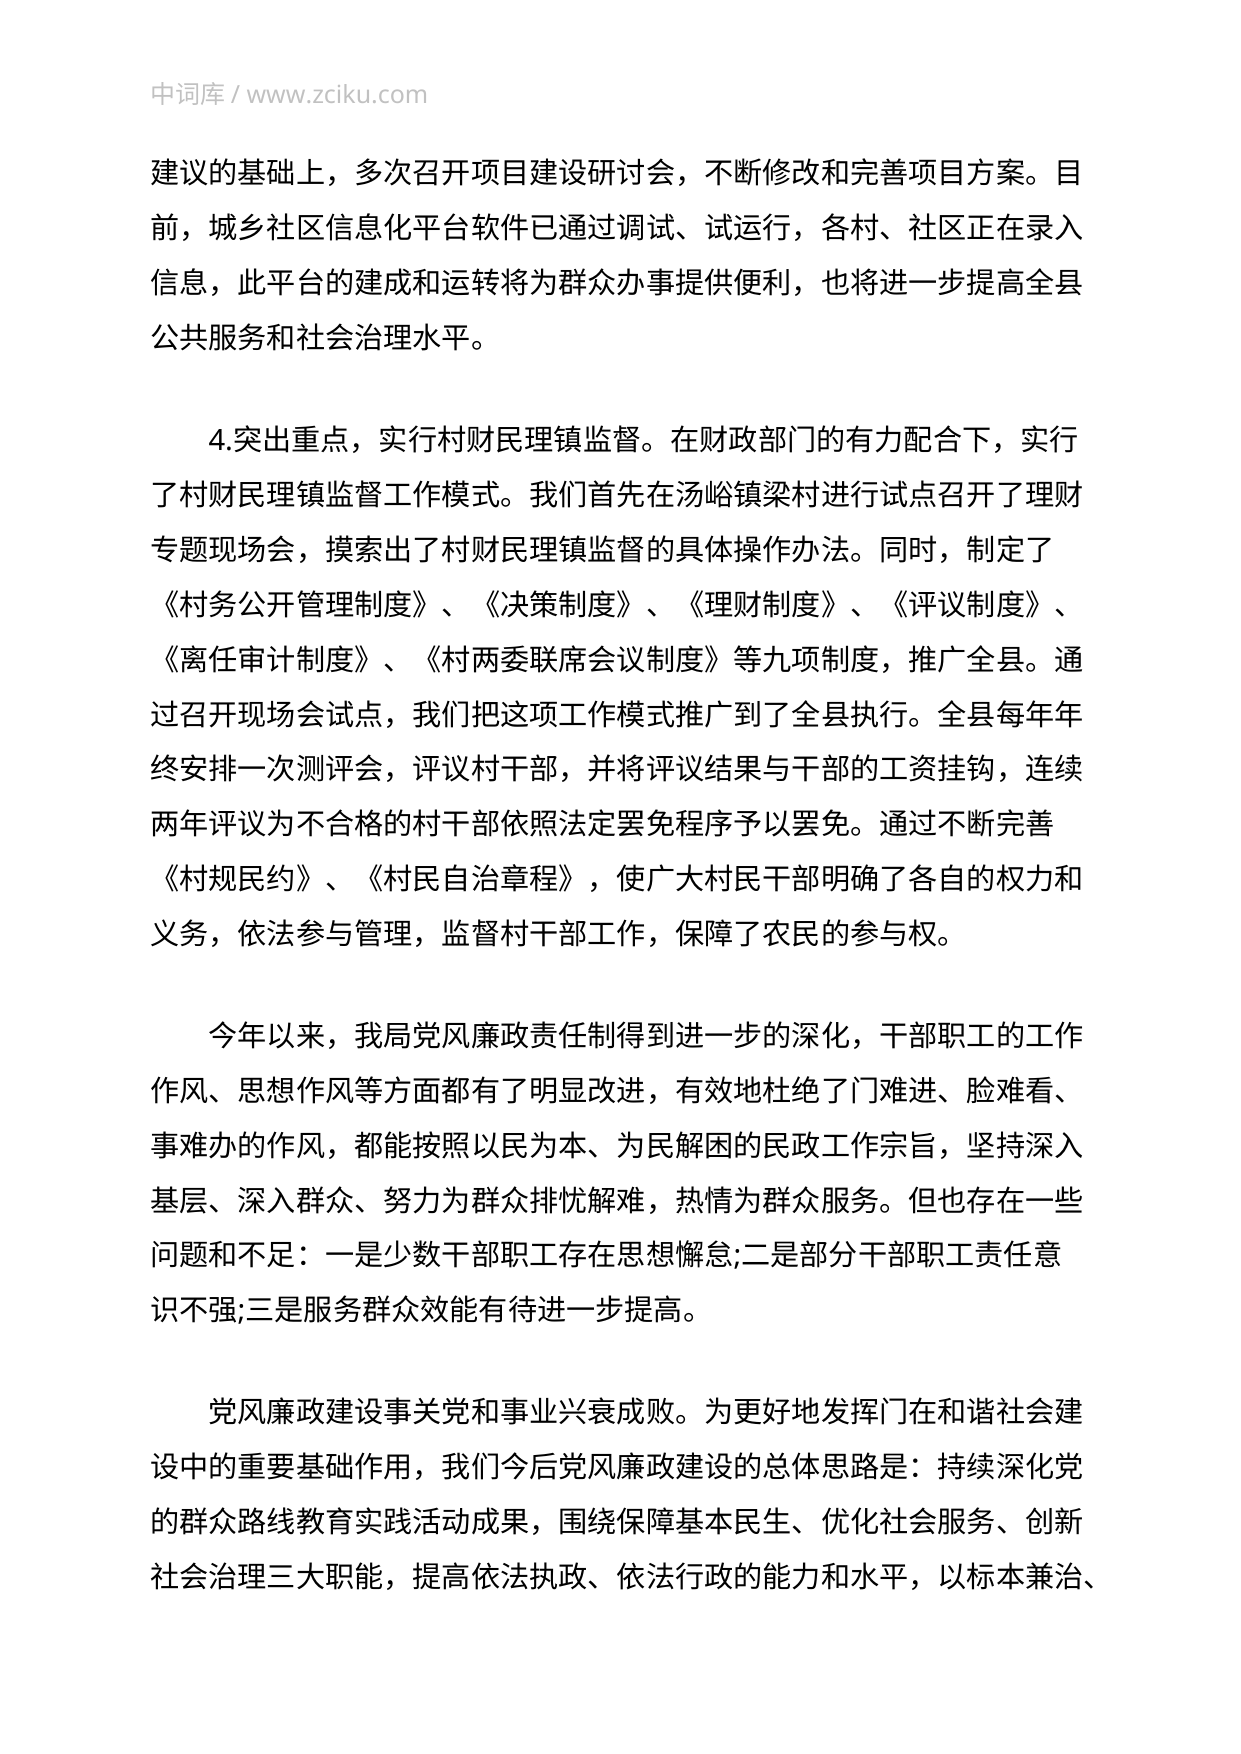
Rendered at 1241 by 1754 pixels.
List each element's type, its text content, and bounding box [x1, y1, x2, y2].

text 4.突出重点，实行村财民理镇监督。在财政部门的有力配合下，实行了村财民理镇监督工作模式。我们首先在汤峪镇梁村进行试点召开了理财专题现场会，摸索出了村财民理镇监督的具体操作办法。同时，制定了《村务公开管理制度》、《决策制度》、《理财制度》、《评议制度》、《离任审计制度》、《村两委联席会议制度》等九项制度，推广全县。通过召开现场会试点，我们把这项工作模式推广到了全县执行。全县每年年终安排一次测评会，评议村干部，并将评议结果与干部的工资挂钩，连续两年评议为不合格的村干部依照法定罢免程序予以罢免。通过不断完善《村规民约》、《村民自治章程》，使广大村民干部明确了各自的权力和义务，依法参与管理，监督村干部工作，保障了农民的参与权。 [150, 416, 1090, 953]
text 今年以来，我局党风廉政责任制得到进一步的深化，干部职工的工作作风、思想作风等方面都有了明显改进，有效地杜绝了门难进、脸难看、事难办的作风，都能按照以民为本、为民解困的民政工作宗旨，坚持深入基层、深入群众、努力为群众排忧解难，热情为群众服务。但也存在一些问题和不足：一是少数干部职工存在思想懈怠;二是部分干部职工责任意识不强;三是服务群众效能有待进一步提高。 [150, 1012, 1090, 1329]
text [150, 150, 1090, 357]
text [150, 1389, 1090, 1596]
